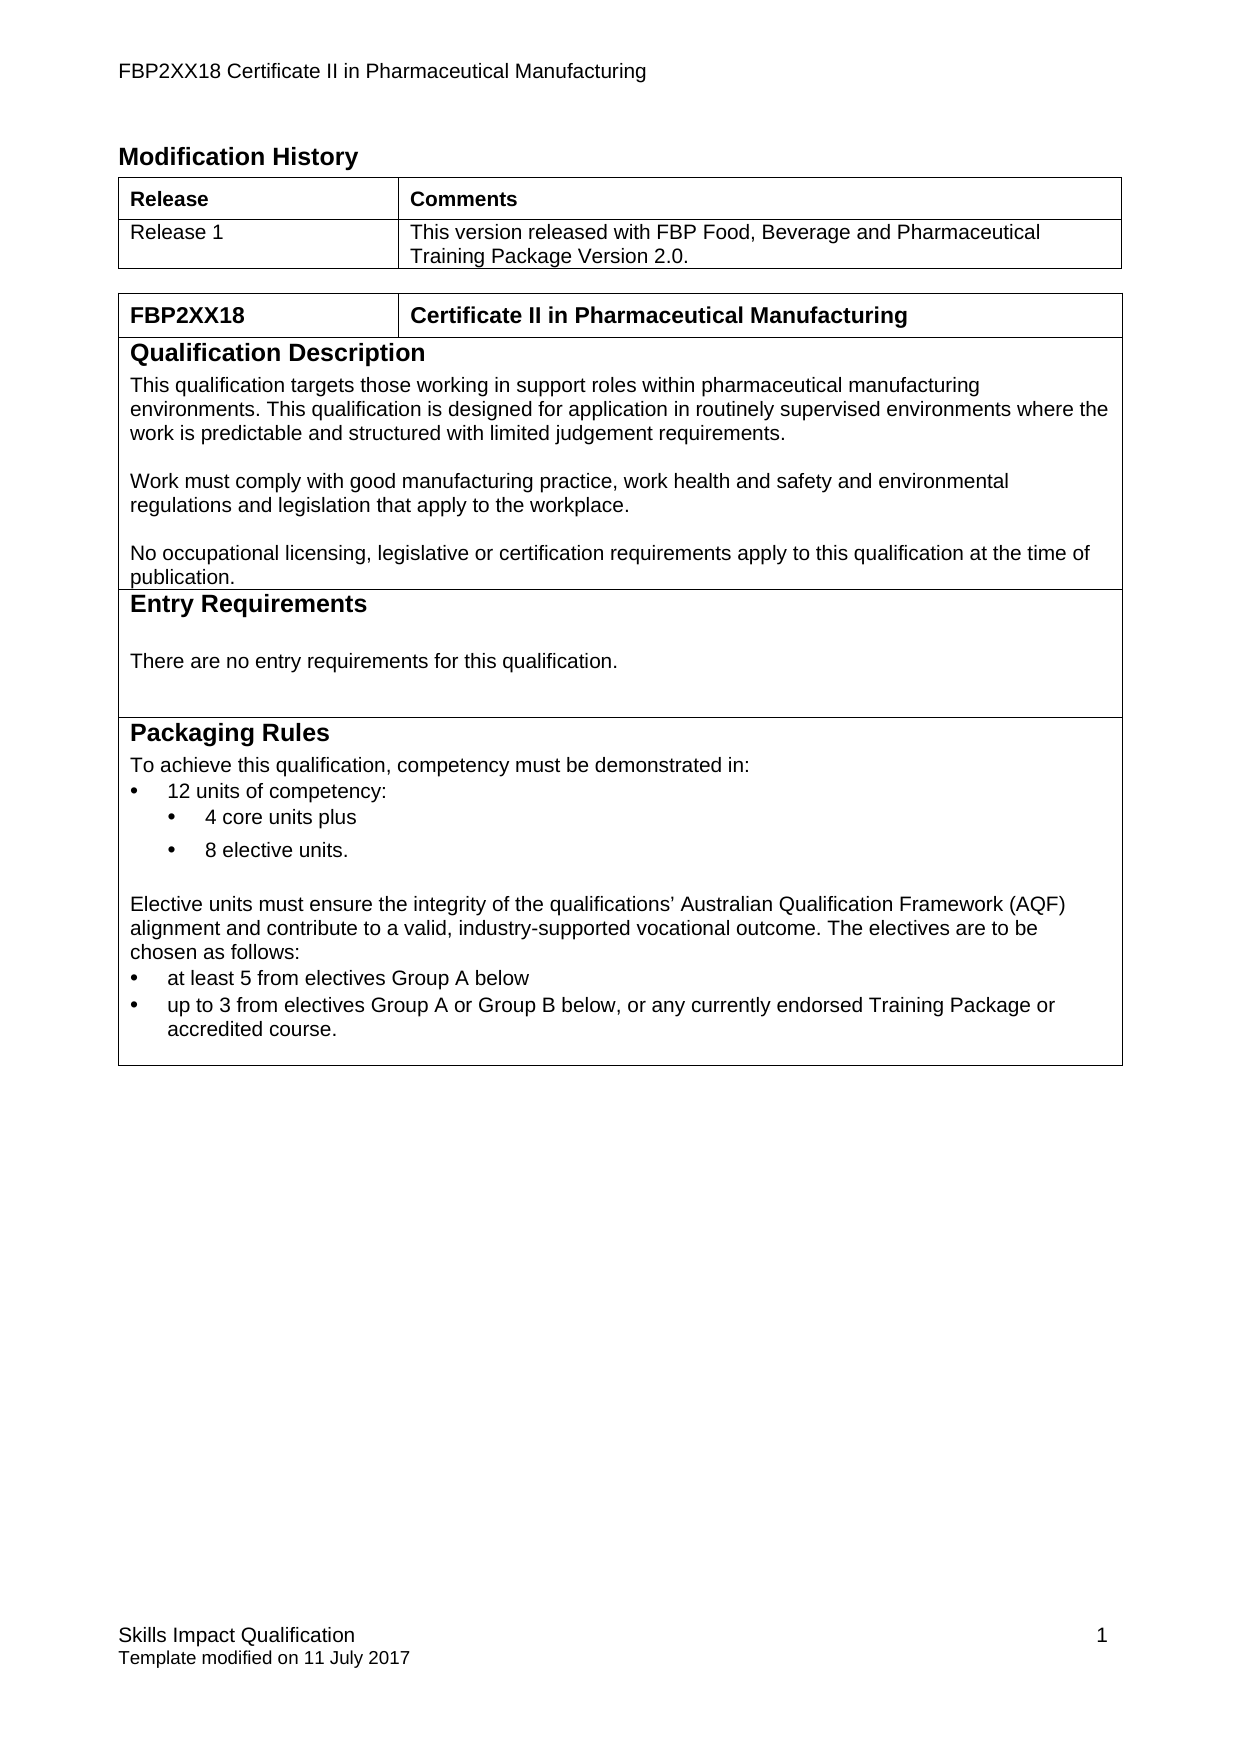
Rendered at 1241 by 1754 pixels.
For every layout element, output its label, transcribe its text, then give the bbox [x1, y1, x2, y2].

table_header FBP2XX18 [119, 294, 398, 337]
subtitle Modification History [118, 142, 1122, 171]
table_cell Entry Requirements There are no entry requirements for this qualification. [119, 590, 1122, 717]
table_header Release [119, 178, 398, 219]
table_cell Packaging Rules To achieve this qualification, competency must be demonstrated in: 12 units of competency: 4 core units plus 8 elective units. Elective units must ensure the integrity of the qualifications’ Australian Qualification Framework (AQF) alignment and contribute to a valid, industry-supported vocational outcome. The electives are to be chosen as follows: at least 5 from electives Group A below up to 3 from electives Group A or Group B below, or any currently endorsed Training Package or accredited course. [119, 718, 1122, 1065]
table_header Certificate II in Pharmaceutical Manufacturing [399, 294, 1122, 337]
table_cell Qualification Description This qualification targets those working in support roles within pharmaceutical manufacturing environments. This qualification is designed for application in routinely supervised environments where the work is predictable and structured with limited judgement requirements. Work must comply with good manufacturing practice, work health and safety and environmental regulations and legislation that apply to the workplace. No occupational licensing, legislative or certification requirements apply to this qualification at the time of publication. [119, 338, 1122, 588]
table_cell This version released with FBP Food, Beverage and Pharmaceutical Training Package Version 2.0. [399, 220, 1121, 268]
table_cell Release 1 [119, 220, 398, 268]
table_header Comments [399, 178, 1121, 219]
